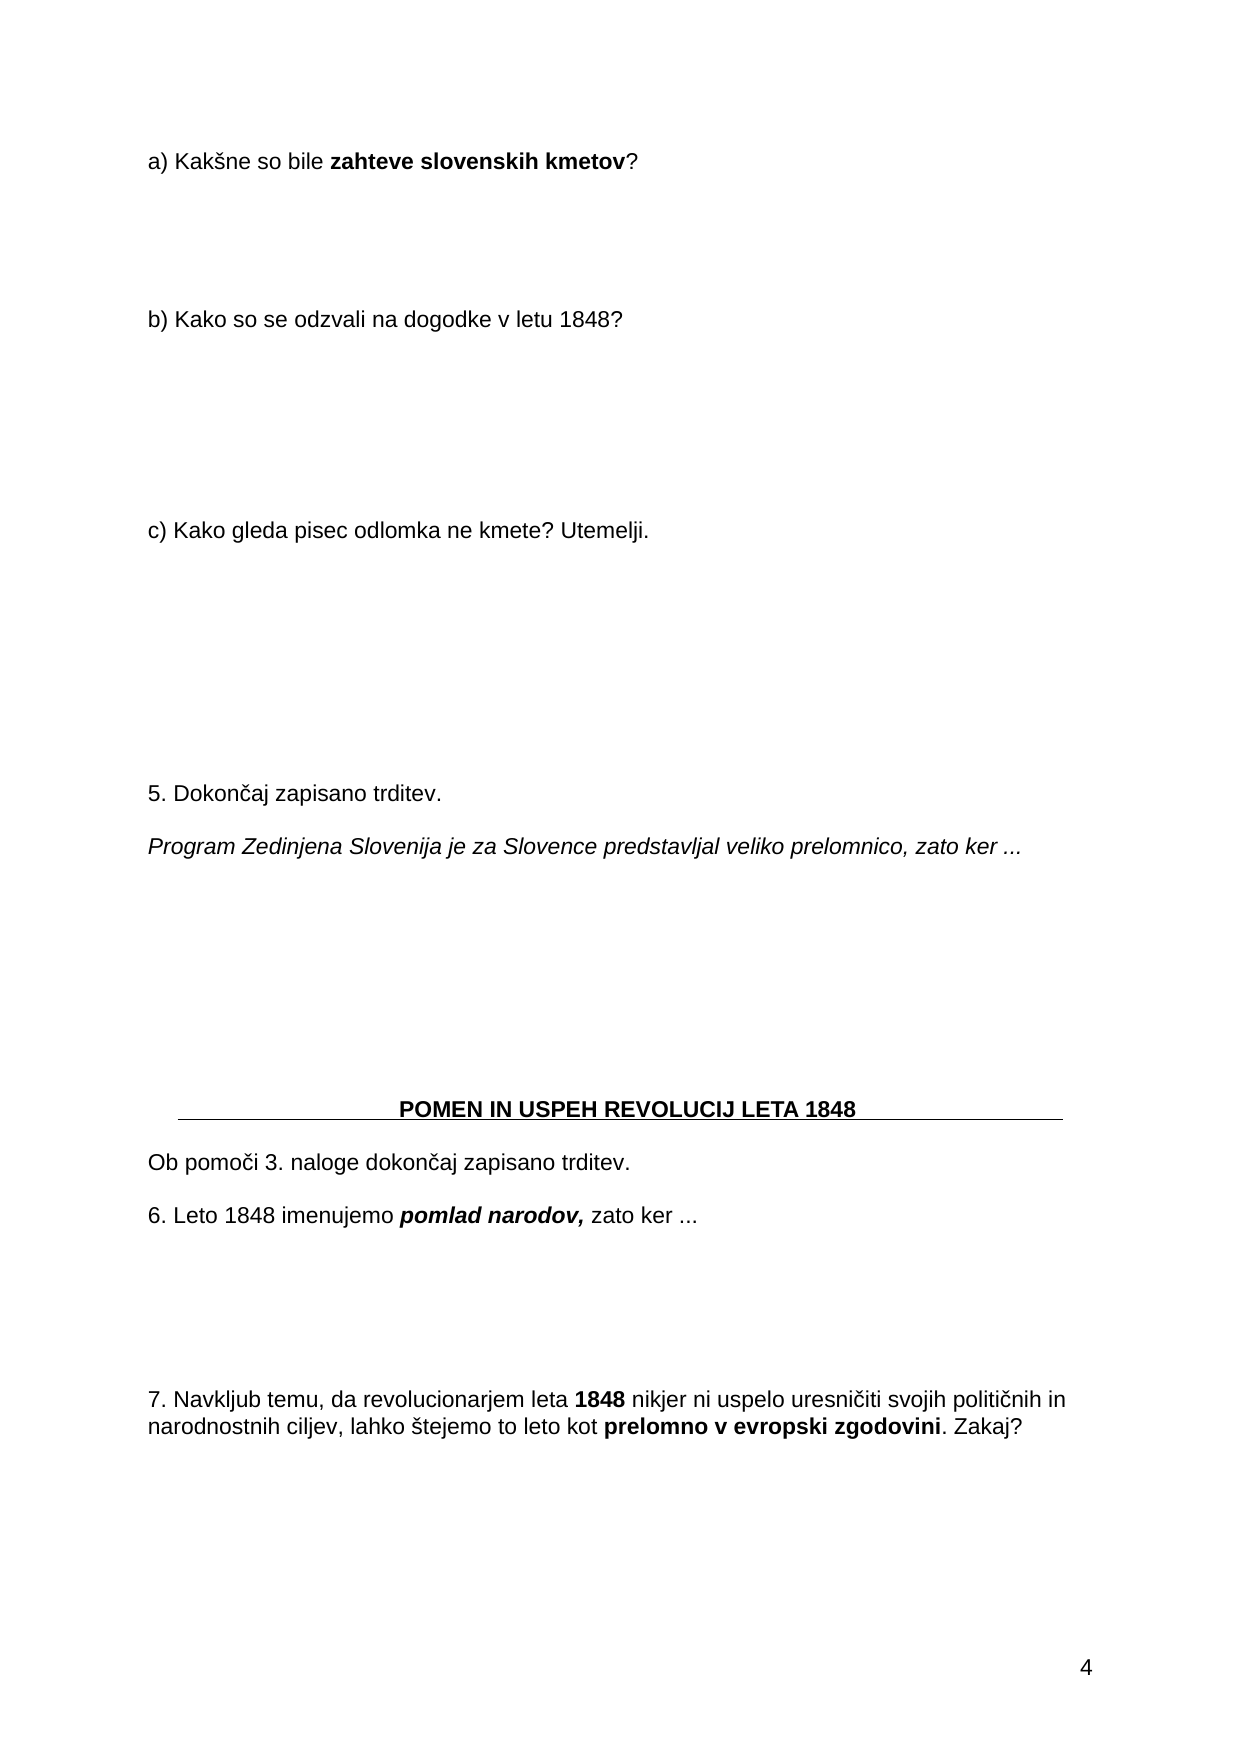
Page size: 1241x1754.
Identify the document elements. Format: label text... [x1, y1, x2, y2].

text 6. Leto 1848 imenujemo pomlad narodov, zato ker ... [148, 1202, 1093, 1228]
text b) Kako so se odzvali na dogodke v letu 1848? [148, 306, 1093, 332]
text a) Kakšne so bile zahteve slovenskih kmetov? [148, 148, 1093, 174]
text Program Zedinjena Slovenija je za Slovence predstavljal veliko prelomnico, zato ker ... [148, 833, 1093, 859]
text Ob pomoči 3. naloge dokončaj zapisano trditev. [148, 1149, 1093, 1175]
text 7. Navkljub temu, da revolucionarjem leta 1848 nikjer ni uspelo uresničiti svojih političnih in narodnostnih ciljev, lahko štejemo to leto kot prelomno v evropski zgodovini. Zakaj? [148, 1386, 1093, 1439]
subtitle POMEN IN USPEH REVOLUCIJ LETA 1848 [148, 1096, 1093, 1123]
text 5. Dokončaj zapisano trditev. [148, 780, 1093, 806]
text c) Kako gleda pisec odlomka ne kmete? Utemelji. [148, 517, 1093, 543]
